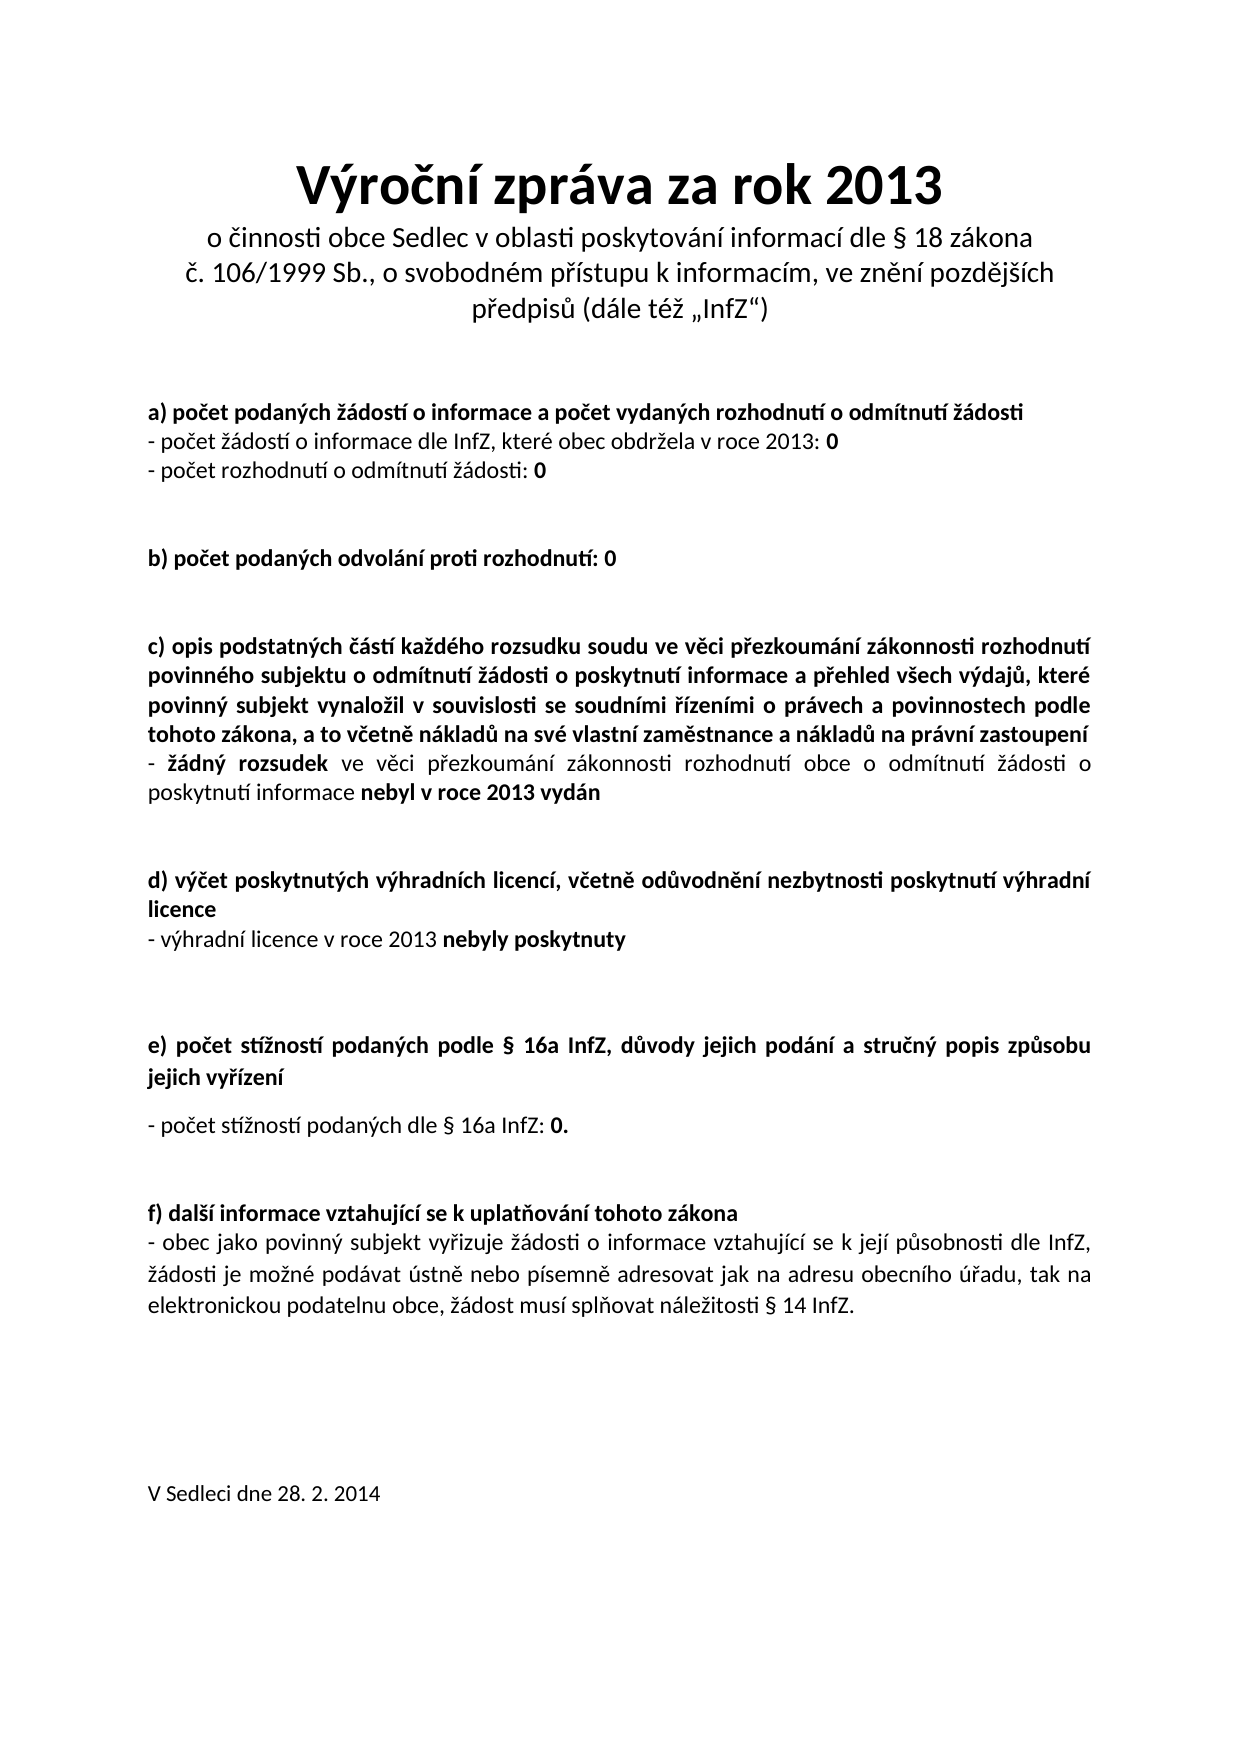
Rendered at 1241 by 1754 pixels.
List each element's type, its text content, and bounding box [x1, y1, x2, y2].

text c) opis podstatných částí každého rozsudku soudu ve věci přezkoumání zákonnosti rozhodnutí povinného subjektu o odmítnutí žádosti o poskytnutí informace a přehled všech výdajů, které povinný subjekt vynaložil v souvislosti se soudními řízeními o právech a povinnostech podle tohoto zákona, a to včetně nákladů na své vlastní zaměstnance a nákladů na právní zastoupení [148, 631, 1093, 748]
text - obec jako povinný subjekt vyřizuje žádosti o informace vztahující se k její působnosti dle InfZ, žádosti je možné podávat ústně nebo písemně adresovat jak na adresu obecního úřadu, tak na elektronickou podatelnu obce, žádost musí splňovat náležitosti § 14 InfZ. [148, 1227, 1093, 1320]
text a) počet podaných žádostí o informace a počet vydaných rozhodnutí o odmítnutí žádosti [148, 397, 1093, 426]
text b) počet podaných odvolání proti rozhodnutí: 0 [148, 543, 1093, 573]
text o činnosti obce Sedlec v oblasti poskytování informací dle § 18 zákona č. 106/1999 Sb., o svobodném přístupu k informacím, ve znění pozdějších předpisů (dále též „InfZ“) [148, 219, 1093, 326]
text - počet stížností podaných dle § 16a InfZ: 0. [148, 1110, 1093, 1140]
text V Sedleci dne 28. 2. 2014 [148, 1479, 1093, 1507]
text Výroční zpráva za rok 2013 [148, 148, 1093, 219]
text d) výčet poskytnutých výhradních licencí, včetně odůvodnění nezbytnosti poskytnutí výhradní licence [148, 865, 1093, 924]
text f) další informace vztahující se k uplatňování tohoto zákona [148, 1198, 1093, 1227]
text - počet žádostí o informace dle InfZ, které obec obdržela v roce 2013: 0 [148, 426, 1093, 456]
text - počet rozhodnutí o odmítnutí žádosti: 0 [148, 456, 1093, 485]
text e) počet stížností podaných podle § 16a InfZ, důvody jejich podání a stručný popis způsobu jejich vyřízení [148, 1031, 1093, 1091]
text - žádný rozsudek ve věci přezkoumání zákonnosti rozhodnutí obce o odmítnutí žádosti o poskytnutí informace nebyl v roce 2013 vydán [148, 748, 1093, 807]
text - výhradní licence v roce 2013 nebyly poskytnuty [148, 924, 1093, 953]
